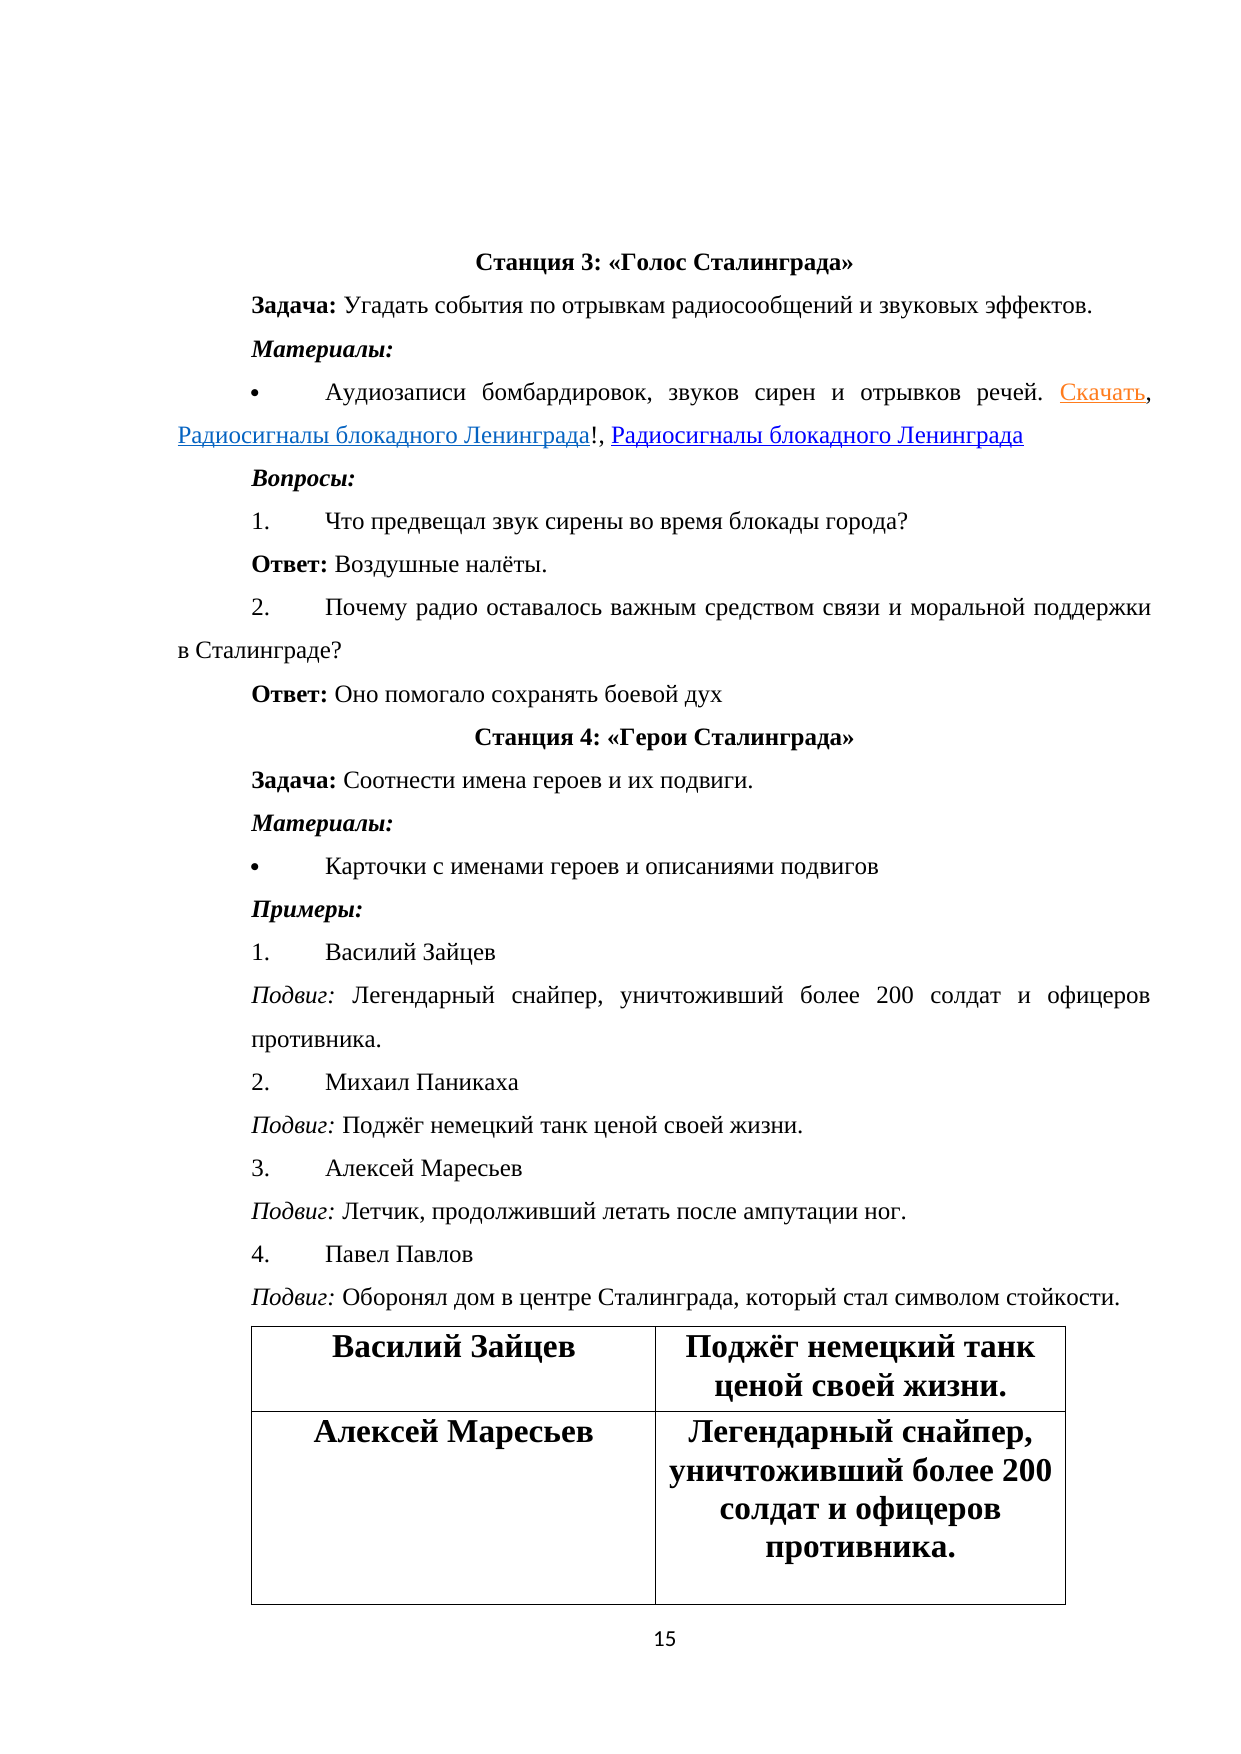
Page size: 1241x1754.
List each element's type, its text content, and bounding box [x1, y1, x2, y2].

table_header Поджёг немецкий танк ценой своей жизни. [656, 1327, 1065, 1411]
subtitle Примеры: [177, 894, 1152, 923]
text Подвиг: Оборонял дом в центре Сталинграда, который стал символом стойкости. [251, 1282, 1152, 1311]
list Алексей Маресьев [177, 1153, 1152, 1182]
text Ответ: Оно помогало сохранять боевой дух [177, 679, 1152, 707]
list Почему радио оставалось важным средством связи и моральной поддержки в Сталинграде? [177, 592, 1152, 664]
subtitle Станция 4: «Герои Сталинграда» [177, 722, 1152, 751]
list Что предвещал звук сирены во время блокады города? [177, 506, 1152, 535]
list Павел Павлов [177, 1239, 1152, 1268]
text Подвиг: Легендарный снайпер, уничтоживший более 200 солдат и офицеров противника. [251, 981, 1152, 1052]
table_cell Легендарный снайпер, уничтоживший более 200 солдат и офицеров противника. [656, 1412, 1065, 1603]
list Аудиозаписи бомбардировок, звуков сирен и отрывков речей. Скачать, Радиосигналы блокадного Ленинграда!, Радиосигналы блокадного Ленинграда [177, 377, 1152, 449]
table_header Василий Зайцев [252, 1327, 655, 1411]
text Задача: Соотнести имена героев и их подвиги. [177, 765, 1152, 794]
list Михаил Паникаха [177, 1067, 1152, 1096]
subtitle Станция 3: «Голос Сталинграда» [177, 247, 1152, 276]
text Подвиг: Поджёг немецкий танк ценой своей жизни. [251, 1110, 1152, 1139]
table_cell Алексей Маресьев [252, 1412, 655, 1603]
subtitle Материалы: [177, 808, 1152, 837]
subtitle Вопросы: [177, 463, 1152, 492]
subtitle Материалы: [177, 334, 1152, 362]
text Подвиг: Летчик, продолживший летать после ампутации ног. [251, 1196, 1152, 1225]
text Ответ: Воздушные налёты. [177, 549, 1152, 578]
list Василий Зайцев [177, 937, 1152, 966]
text Задача: Угадать события по отрывкам радиосообщений и звуковых эффектов. [177, 291, 1152, 319]
list Карточки с именами героев и описаниями подвигов [177, 851, 1152, 880]
